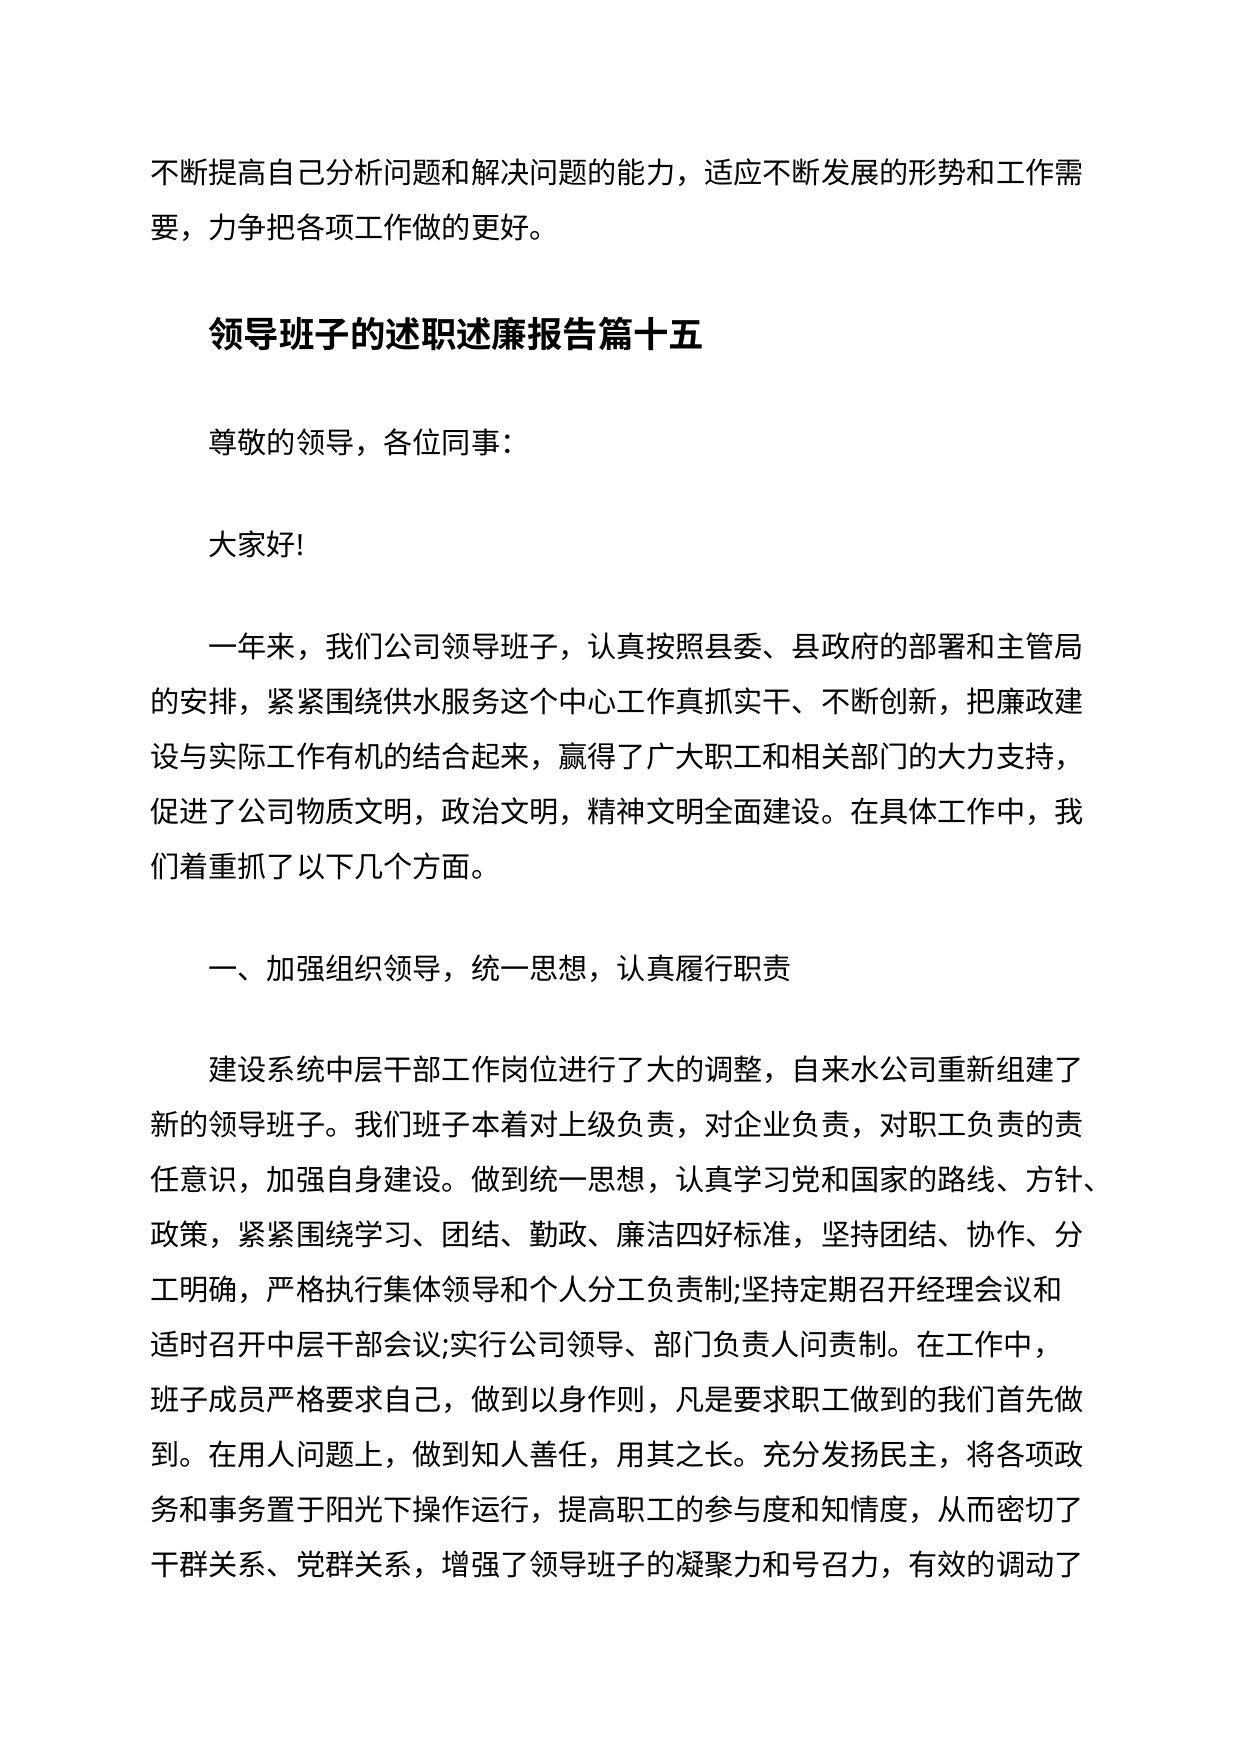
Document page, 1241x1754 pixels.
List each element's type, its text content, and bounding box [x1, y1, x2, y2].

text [150, 1047, 1090, 1583]
text 领导班子的述职述廉报告篇十五 [150, 307, 1090, 358]
text 一、加强组织领导，统一思想，认真履行职责 [150, 945, 1090, 987]
text 一年来，我们公司领导班子，认真按照县委、县政府的部署和主管局的安排，紧紧围绕供水服务这个中心工作真抓实干、不断创新，把廉政建设与实际工作有机的结合起来，赢得了广大职工和相关部门的大力支持，促进了公司物质文明，政治文明，精神文明全面建设。在具体工作中，我们着重抓了以下几个方面。 [150, 624, 1090, 886]
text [150, 150, 1090, 247]
text 尊敬的领导，各位同事： [150, 420, 1090, 462]
text 大家好! [150, 522, 1090, 564]
